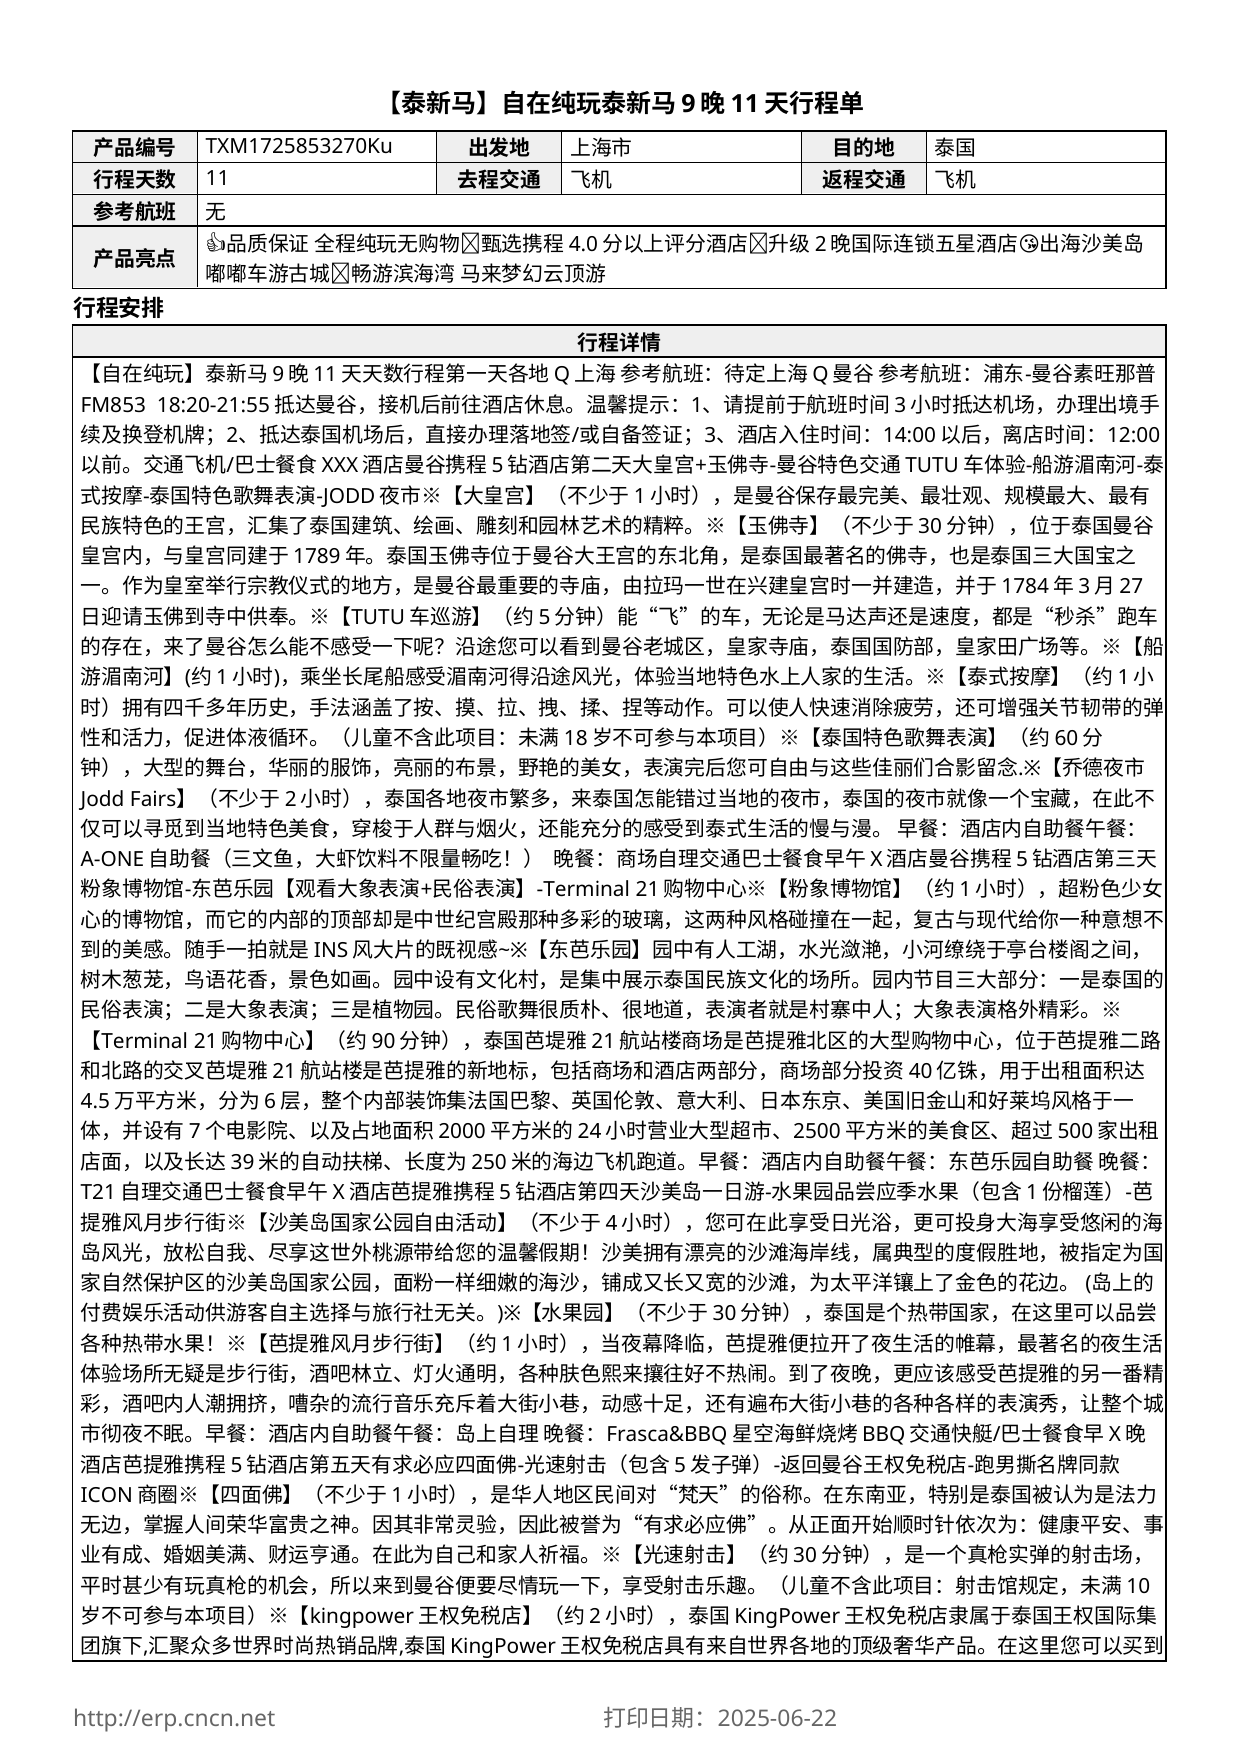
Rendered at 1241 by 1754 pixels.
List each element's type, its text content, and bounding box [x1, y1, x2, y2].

table_cell 11 [198, 163, 436, 193]
table_cell 飞机 [562, 163, 801, 193]
table_cell 参考航班 [73, 195, 197, 225]
table_cell 产品亮点 [73, 227, 197, 287]
table_header 目的地 [802, 132, 926, 162]
table_header 行程详情 [73, 326, 1165, 356]
table_cell 行程天数 [73, 163, 197, 193]
table_header 上海市 [562, 132, 801, 162]
table_header TXM1725853270Ku [198, 132, 436, 162]
table_cell 【自在纯玩】泰新马9晚11天 [73, 358, 1165, 1660]
table_header 泰国 [927, 132, 1165, 162]
table_header 出发地 [437, 132, 561, 162]
text 【泰新马】自在纯玩泰新马9晚11天行程单 [73, 83, 1167, 119]
text 行程安排 [73, 290, 1167, 323]
table_cell 返程交通 [802, 163, 926, 193]
table_cell 去程交通 [437, 163, 561, 193]
table_cell 无 [198, 195, 1165, 225]
table_cell 👍品质保证 全程纯玩无购物 [198, 227, 1165, 287]
table_cell 飞机 [927, 163, 1165, 193]
table_header 产品编号 [73, 132, 197, 162]
